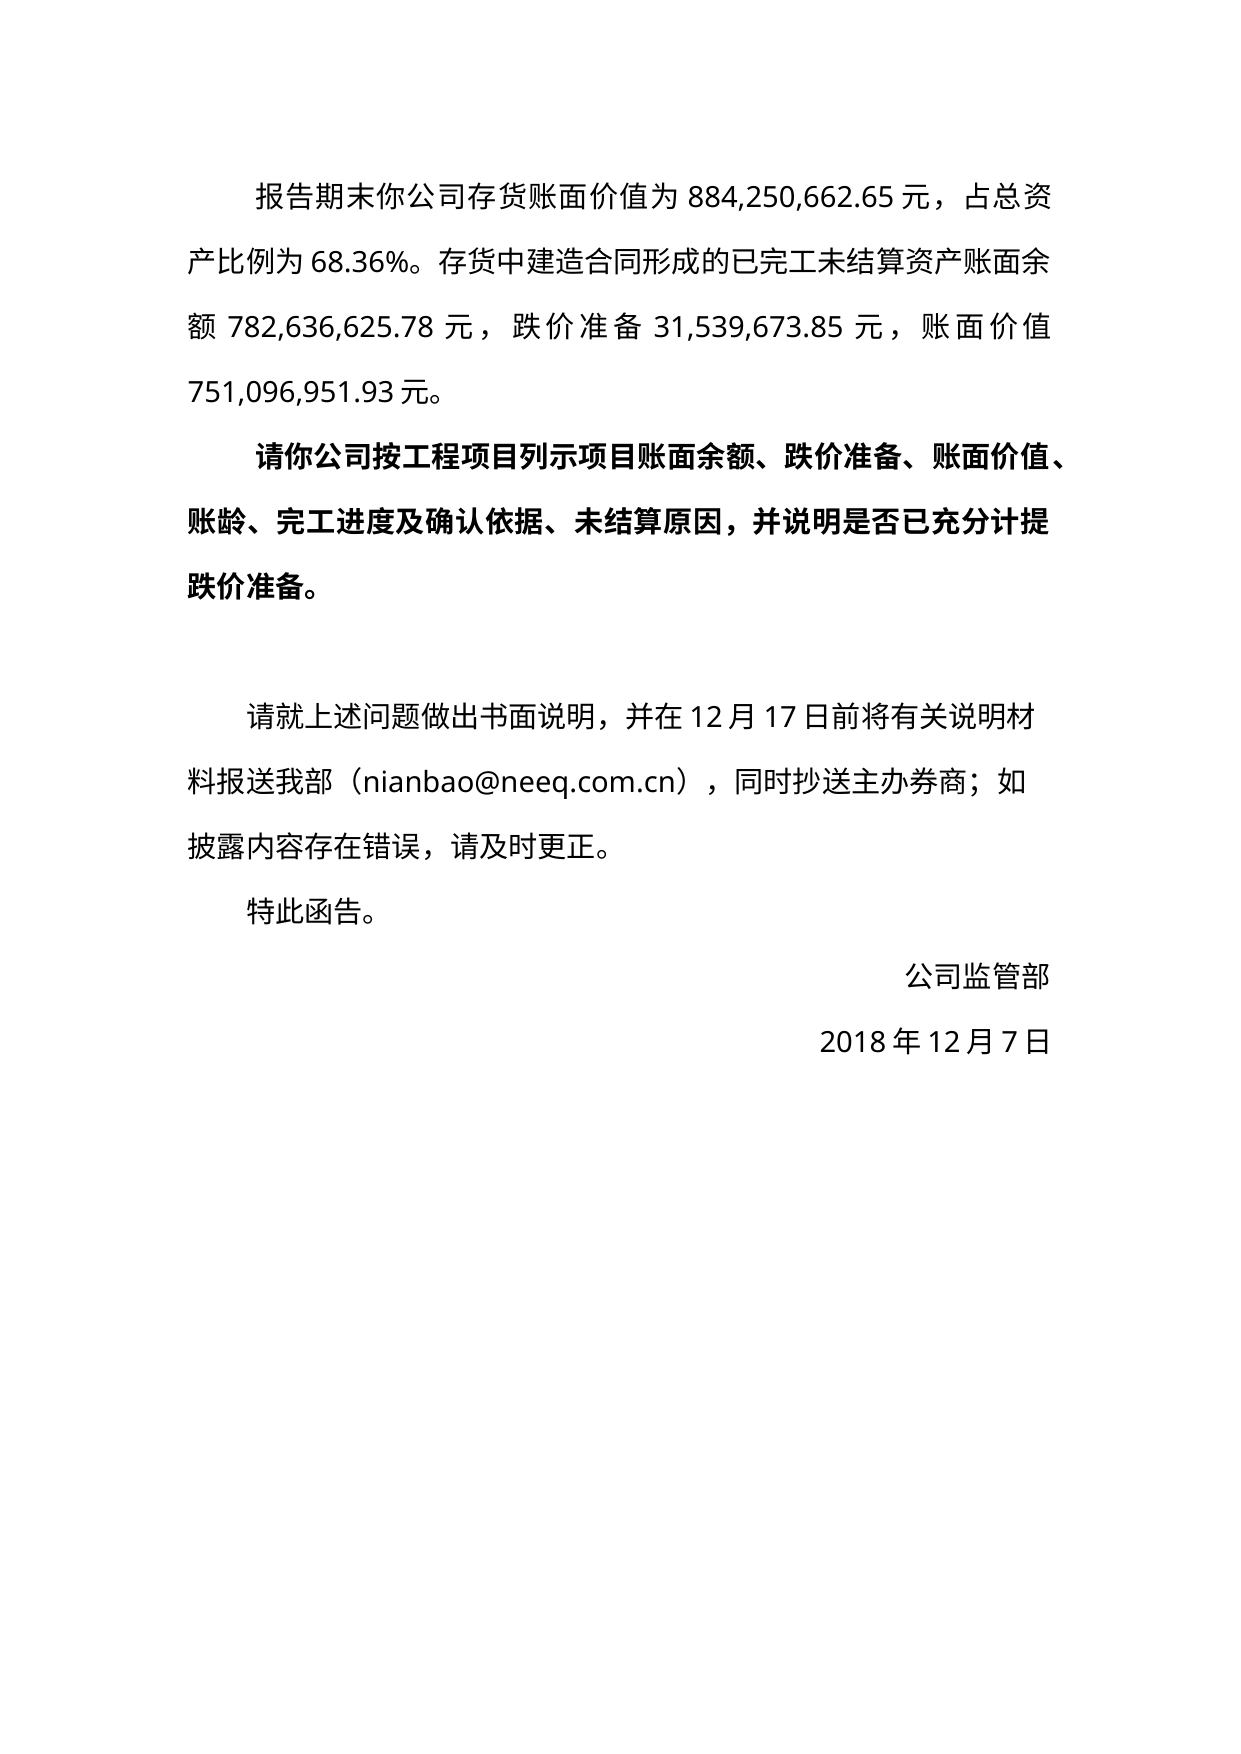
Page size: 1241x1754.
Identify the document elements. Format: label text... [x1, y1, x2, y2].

text 特此函告。 [187, 877, 1053, 942]
text 请你公司按工程项目列示项目账面余额、跌价准备、账面价值、账龄、完工进度及确认依据、未结算原因，并说明是否已充分计提跌价准备。 [187, 422, 1053, 617]
text 2018年12月7日 [187, 1007, 1053, 1072]
text 公司监管部 [187, 942, 1050, 1007]
text 报告期末你公司存货账面价值为884,250,662.65元，占总资产比例为68.36%。存货中建造合同形成的已完工未结算资产账面余额782,636,625.78元，跌价准备31,539,673.85元，账面价值751,096,951.93元。 [187, 162, 1053, 422]
text 请就上述问题做出书面说明，并在12月17日前将有关说明材料报送我部（nianbao@neeq.com.cn），同时抄送主办券商；如披露内容存在错误，请及时更正。 [187, 682, 1053, 877]
